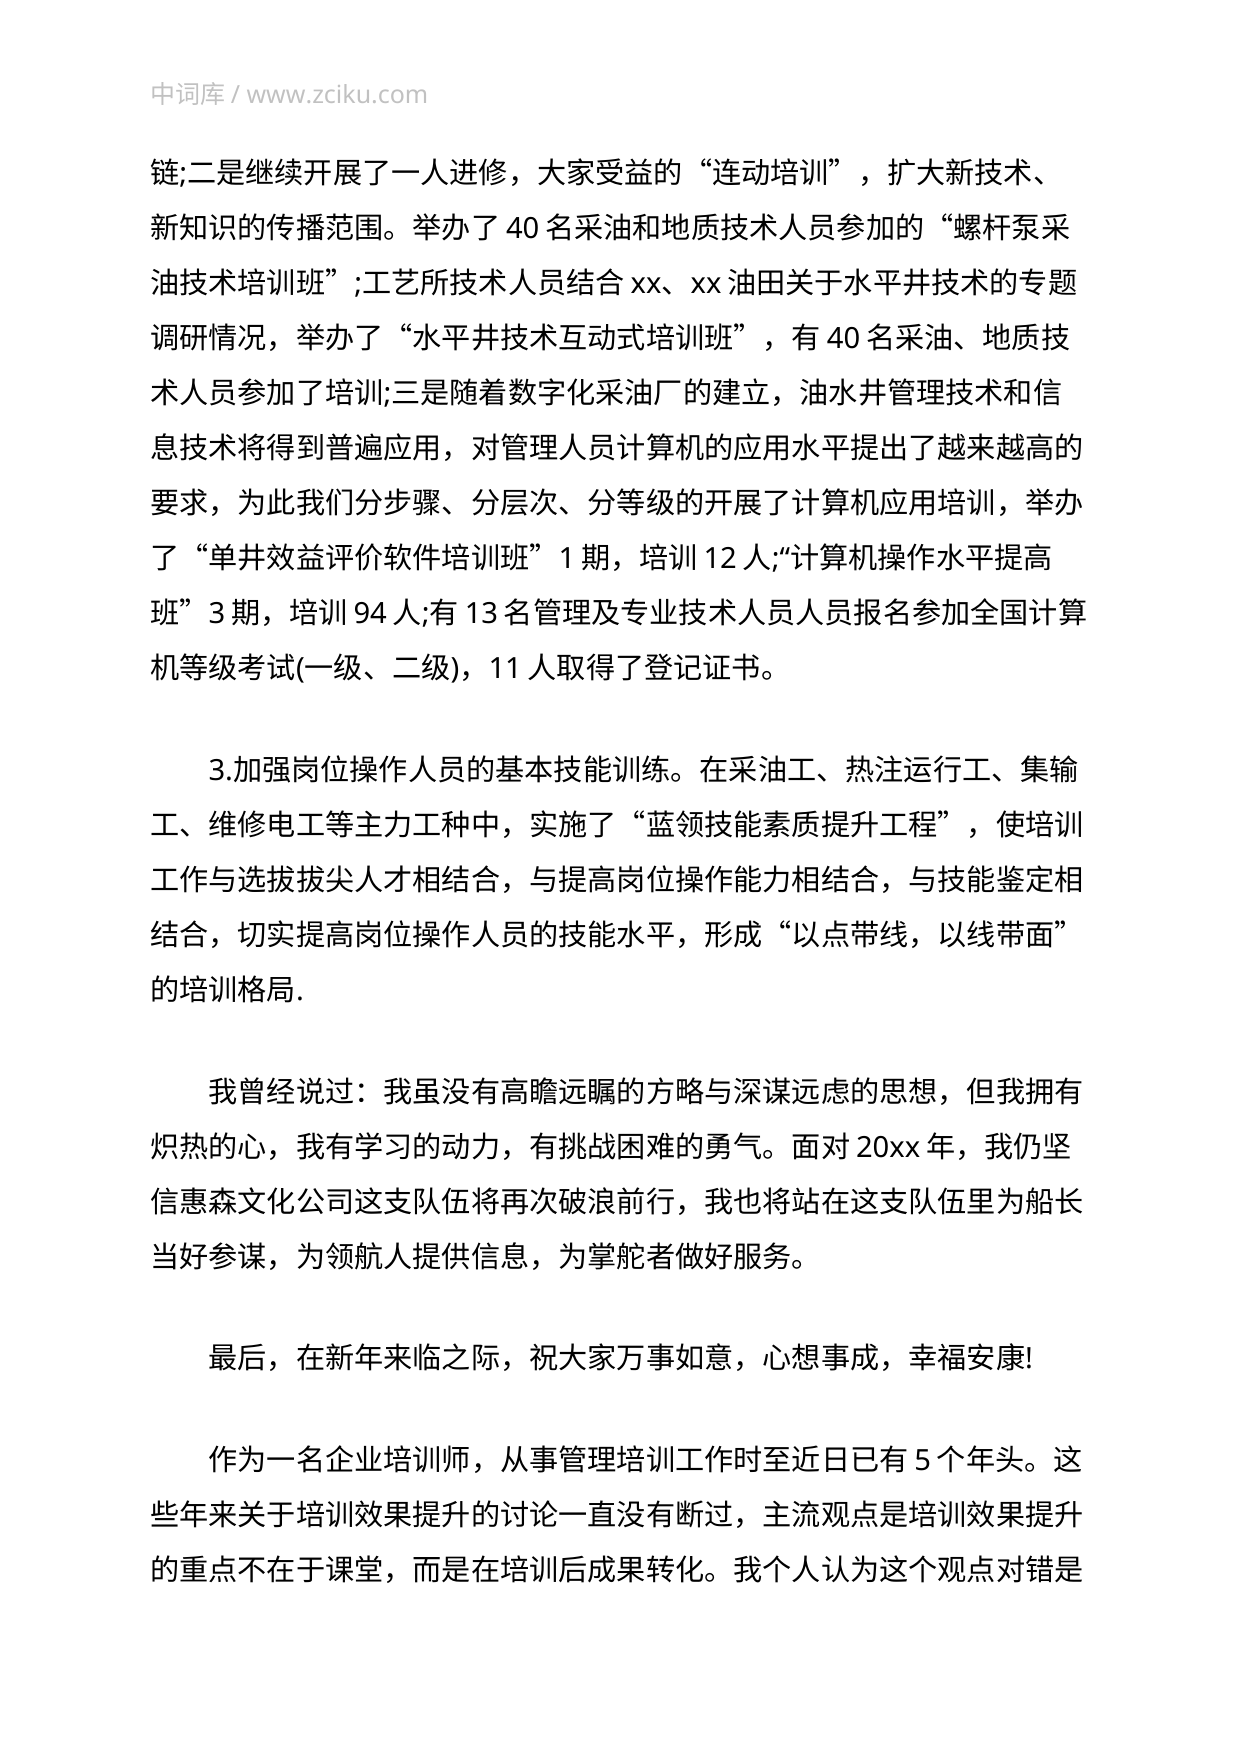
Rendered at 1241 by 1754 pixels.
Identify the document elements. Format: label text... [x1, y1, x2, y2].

text 3.加强岗位操作人员的基本技能训练。在采油工、热注运行工、集输工、维修电工等主力工种中，实施了“蓝领技能素质提升工程”，使培训工作与选拔拔尖人才相结合，与提高岗位操作能力相结合，与技能鉴定相结合，切实提高岗位操作人员的技能水平，形成“以点带线，以线带面”的培训格局. [150, 747, 1090, 1009]
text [150, 1437, 1090, 1589]
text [150, 150, 1090, 687]
text 最后，在新年来临之际，祝大家万事如意，心想事成，幸福安康! [150, 1335, 1090, 1377]
text 我曾经说过：我虽没有高瞻远瞩的方略与深谋远虑的思想，但我拥有炽热的心，我有学习的动力，有挑战困难的勇气。面对20xx年，我仍坚信惠森文化公司这支队伍将再次破浪前行，我也将站在这支队伍里为船长当好参谋，为领航人提供信息，为掌舵者做好服务。 [150, 1068, 1090, 1276]
